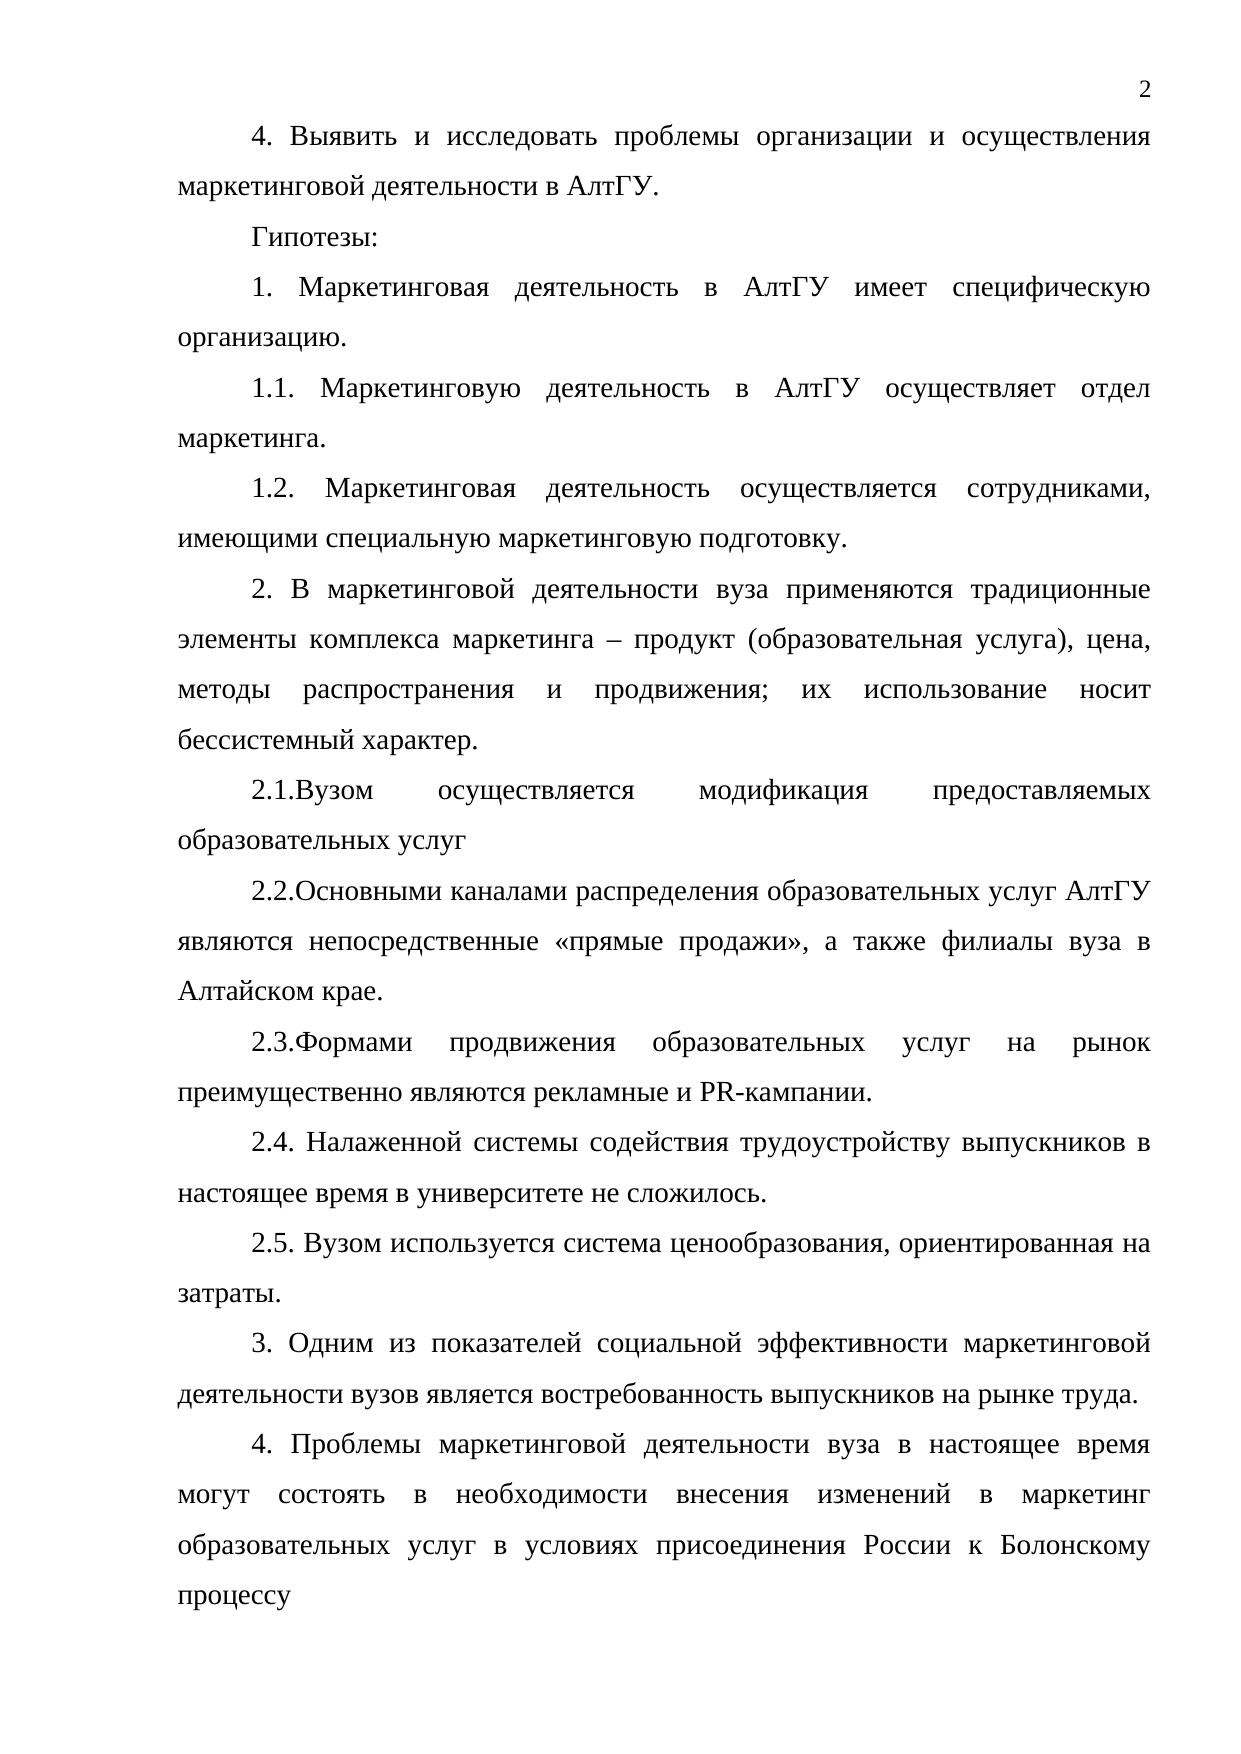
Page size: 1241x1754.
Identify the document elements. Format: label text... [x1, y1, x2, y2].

text 4. Проблемы маркетинговой деятельности вуза в настоящее время могут состоять в необходимости внесения изменений в маркетинг образовательных услуг в условиях присоединения России к Болонскому процессу [177, 1426, 1152, 1611]
text 3. Одним из показателей социальной эффективности маркетинговой деятельности вузов является востребованность выпускников на рынке труда. [177, 1326, 1152, 1409]
text Гипотезы: [177, 219, 1152, 252]
text 2.2.Основными каналами распределения образовательных услуг АлтГУ являются непосредственные «прямые продажи», а также филиалы вуза в Алтайском крае. [177, 873, 1152, 1007]
text 1.1. Маркетинговую деятельность в АлтГУ осуществляет отдел маркетинга. [177, 370, 1152, 453]
text 4. Выявить и исследовать проблемы организации и осуществления маркетинговой деятельности в АлтГУ. [177, 118, 1152, 202]
text 2. В маркетинговой деятельности вуза применяются традиционные элементы комплекса маркетинга – продукт (образовательная услуга), цена, методы распространения и продвижения; их использование носит бессистемный характер. [177, 571, 1152, 755]
text 2.1.Вузом осуществляется модификация предоставляемых образовательных услуг [177, 772, 1152, 856]
text 2.5. Вузом используется система ценообразования, ориентированная на затраты. [177, 1225, 1152, 1309]
text 2.4. Налаженной системы содействия трудоустройству выпускников в настоящее время в университете не сложилось. [177, 1124, 1152, 1208]
text 1.2. Маркетинговая деятельность осуществляется сотрудниками, имеющими специальную маркетинговую подготовку. [177, 470, 1152, 554]
text 1. Маркетинговая деятельность в АлтГУ имеет специфическую организацию. [177, 269, 1152, 353]
text 2.3.Формами продвижения образовательных услуг на рынок преимущественно являются рекламные и PR-кампании. [177, 1024, 1152, 1108]
